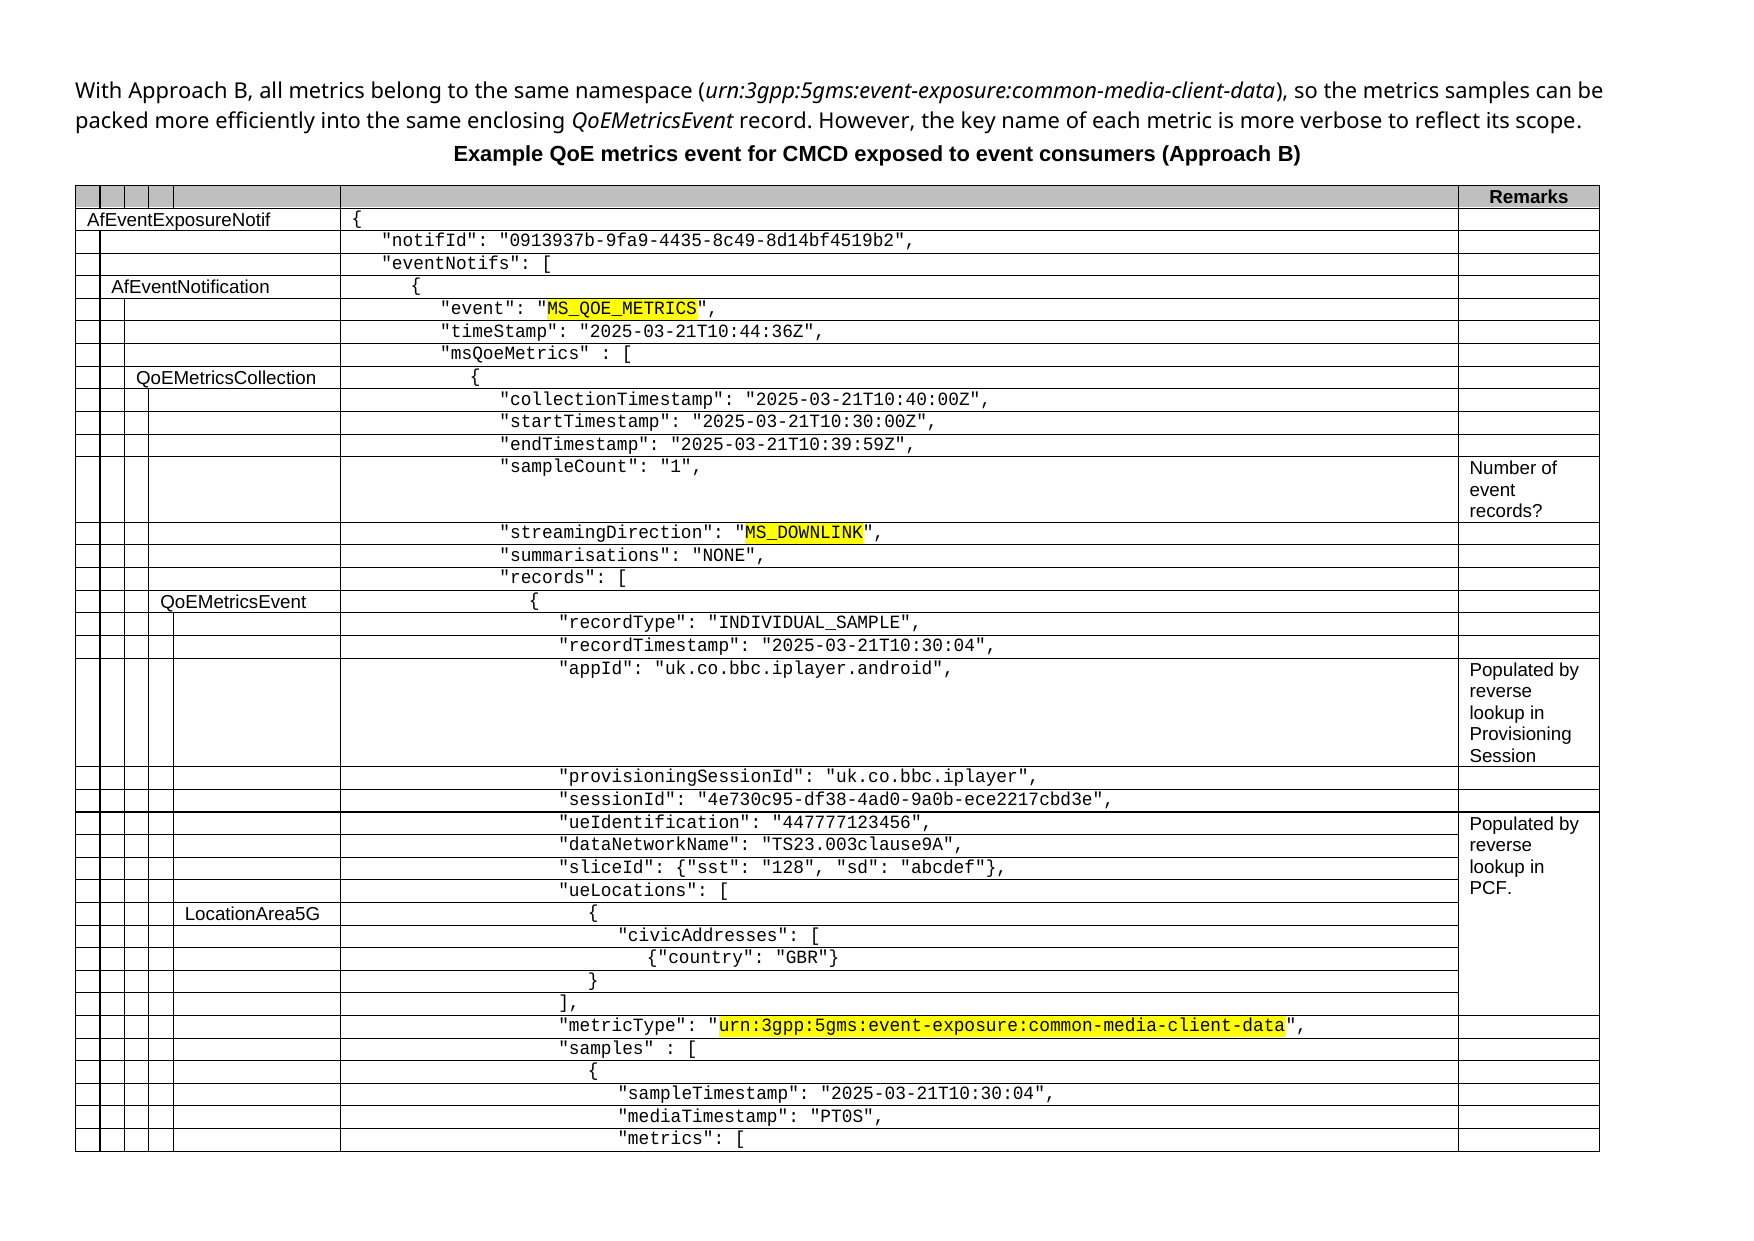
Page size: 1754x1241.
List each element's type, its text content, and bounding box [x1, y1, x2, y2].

table_cell [1459, 231, 1599, 253]
table_cell "notifId": "0913937b-9fa9-4435-8c49-8d14bf4519b2", [341, 231, 1458, 253]
table_cell "sliceId": {"sst": "128", "sd": "abcdef"}, [341, 858, 1458, 879]
table_cell [1459, 545, 1599, 567]
table_cell [174, 971, 340, 992]
table_cell [125, 591, 148, 612]
table_header [76, 186, 99, 207]
table_cell [101, 880, 124, 902]
table_cell [149, 636, 173, 657]
table_cell [101, 457, 124, 522]
table_cell [149, 1016, 173, 1037]
table_cell [1459, 591, 1599, 612]
table_cell "event": "MS_QOE_METRICS", [697, 299, 1458, 320]
table_cell "streamingDirection": "MS_DOWNLINK", [863, 523, 1458, 544]
table_cell [125, 880, 148, 902]
table_cell Number of event records? [1459, 457, 1599, 522]
table_cell [76, 767, 99, 789]
table_cell [1459, 636, 1599, 657]
table_cell { [341, 209, 1458, 230]
table_cell [125, 1039, 148, 1060]
table_cell "eventNotifs": [ [341, 254, 1458, 275]
table_cell [1459, 613, 1599, 635]
table_cell [101, 948, 124, 970]
table_cell [101, 659, 124, 766]
table_cell [125, 435, 148, 456]
table_cell [125, 1106, 148, 1128]
table_cell [149, 659, 173, 766]
table_cell [101, 545, 124, 567]
table_cell [76, 926, 99, 947]
table_cell [76, 948, 99, 970]
table_cell [174, 1084, 340, 1105]
table_cell [101, 790, 124, 811]
table_cell [149, 613, 173, 635]
table_cell [101, 813, 124, 834]
table_cell "samples" : [ [341, 1039, 1458, 1060]
table_cell [101, 926, 124, 947]
table_cell [125, 1129, 148, 1151]
table_cell [101, 591, 124, 612]
table_cell [1459, 412, 1599, 433]
table_cell { [341, 903, 1458, 924]
table_cell "dataNetworkName": "TS23.003clause9A", [341, 835, 1458, 857]
table_cell [76, 880, 99, 902]
table_cell [101, 993, 124, 1015]
table_cell LocationArea5G [174, 903, 340, 924]
table_cell [1459, 1106, 1599, 1128]
table_cell "metricType": "urn:3gpp:5gms:event-exposure:common-media-client-data", [341, 1016, 719, 1037]
table_cell [76, 231, 99, 253]
table_cell [76, 299, 99, 320]
table_cell [76, 993, 99, 1015]
table_header [341, 186, 1458, 207]
table_cell [1459, 523, 1599, 544]
table_cell [76, 568, 99, 589]
table_cell [76, 545, 99, 567]
table_cell [149, 523, 340, 544]
table_cell [1459, 276, 1599, 298]
table_cell [101, 299, 124, 320]
table_cell [149, 903, 173, 924]
table_cell "appId": "uk.co.bbc.iplayer.android", [341, 659, 1458, 766]
table_cell [125, 1016, 148, 1037]
table_cell [101, 321, 124, 343]
table_cell [125, 321, 340, 343]
table_cell {"country": "GBR"} [341, 948, 1458, 970]
table_cell { [341, 591, 1458, 612]
table_cell [101, 1129, 124, 1151]
table_cell [174, 835, 340, 857]
table_cell [125, 545, 148, 567]
table_cell [174, 1039, 340, 1060]
table_cell { [341, 1061, 1458, 1083]
table_cell [149, 1039, 173, 1060]
table_cell [1459, 389, 1599, 411]
table_cell [174, 993, 340, 1015]
table_cell [101, 412, 124, 433]
table_cell [174, 1061, 340, 1083]
table_cell [174, 880, 340, 902]
table_cell AfEventExposureNotif [76, 209, 340, 230]
table_cell [149, 1106, 173, 1128]
table_cell "msQoeMetrics" : [ [341, 344, 1458, 366]
table_cell QoEMetricsEvent [149, 591, 340, 612]
table_cell [125, 790, 148, 811]
table_cell [101, 1039, 124, 1060]
table_cell [101, 231, 340, 253]
table_cell [101, 568, 124, 589]
table_cell [76, 457, 99, 522]
table_cell AfEventNotification [101, 276, 340, 298]
table_cell "timeStamp": "2025-03-21T10:44:36Z", [341, 321, 1458, 343]
table_cell "sessionId": "4e730c95-df38-4ad0-9a0b-ece2217cbd3e", [341, 790, 1458, 811]
table_cell [1459, 299, 1599, 320]
table_cell [125, 813, 148, 834]
table_cell [125, 457, 148, 522]
table_cell "records": [ [341, 568, 1458, 589]
table_cell [174, 858, 340, 879]
table_cell "collectionTimestamp": "2025-03-21T10:40:00Z", [341, 389, 1458, 411]
table_cell [125, 389, 148, 411]
table_cell [125, 858, 148, 879]
table_cell [149, 389, 340, 411]
table_cell [76, 636, 99, 657]
table_cell [149, 926, 173, 947]
table_cell [1459, 767, 1599, 789]
table_cell { [341, 367, 1458, 388]
table_cell [101, 636, 124, 657]
table_cell [174, 1129, 340, 1151]
table_cell [125, 993, 148, 1015]
table_cell [101, 523, 124, 544]
table_cell [1459, 435, 1599, 456]
table_cell [76, 790, 99, 811]
text With Approach B, all metrics belong to the same namespace (urn:3gpp:5gms:event-exposure:common-media-client-data), so the metrics samples can be packed more efficiently into the same enclosing QoEMetricsEvent record. However, the key name of each metric is more verbose to reflect its scope. [75, 75, 1679, 134]
table_cell [76, 367, 99, 388]
table_cell [174, 813, 340, 834]
table_cell [149, 993, 173, 1015]
table_cell [1459, 321, 1599, 343]
table_cell [76, 903, 99, 924]
table_cell [1459, 367, 1599, 388]
table_cell [125, 1084, 148, 1105]
table_cell [149, 1084, 173, 1105]
table_cell [76, 613, 99, 635]
table_cell [149, 1129, 173, 1151]
table_cell [101, 1084, 124, 1105]
table_header [149, 186, 173, 207]
table_cell [101, 835, 124, 857]
table_cell [125, 568, 148, 589]
table_cell [1459, 344, 1599, 366]
table_cell [101, 344, 124, 366]
table_cell [101, 254, 340, 275]
table_cell } [341, 971, 1458, 992]
table_cell [76, 1016, 99, 1037]
table_cell "endTimestamp": "2025-03-21T10:39:59Z", [341, 435, 1458, 456]
table_cell [101, 767, 124, 789]
table_cell "metrics": [ [341, 1129, 1458, 1151]
table_cell [76, 1084, 99, 1105]
table_cell [149, 568, 340, 589]
table_cell [174, 767, 340, 789]
table_cell [76, 659, 99, 766]
table_cell [1459, 568, 1599, 589]
table_cell "mediaTimestamp": "PT0S", [341, 1106, 1458, 1128]
table_cell [149, 412, 340, 433]
table_cell "recordType": "INDIVIDUAL_SAMPLE", [341, 613, 1458, 635]
table_cell [125, 1061, 148, 1083]
table_cell [174, 1016, 340, 1037]
table_cell [1459, 1129, 1599, 1151]
table_cell [101, 1061, 124, 1083]
table_cell "sampleCount": "1", [341, 457, 1458, 522]
table_cell [1459, 254, 1599, 275]
table_cell [149, 457, 340, 522]
table_cell [174, 926, 340, 947]
table_header [125, 186, 148, 207]
table_header Remarks [1459, 186, 1599, 207]
table_cell "provisioningSessionId": "uk.co.bbc.iplayer", [341, 767, 1458, 789]
table_cell [76, 1039, 99, 1060]
table_cell [101, 1016, 124, 1037]
text Example QoE metrics event for CMCD exposed to event consumers (Approach B) [75, 141, 1679, 166]
table_cell [76, 321, 99, 343]
table_cell "sampleTimestamp": "2025-03-21T10:30:04", [341, 1084, 1458, 1105]
table_cell [125, 636, 148, 657]
table_cell [76, 591, 99, 612]
table_cell [149, 835, 173, 857]
table_cell [174, 1106, 340, 1128]
table_header [174, 186, 340, 207]
table_cell [76, 389, 99, 411]
table_cell [76, 858, 99, 879]
table_cell [125, 412, 148, 433]
table_cell "ueLocations": [ [341, 880, 1458, 902]
table_cell "ueIdentification": "447777123456", [341, 813, 1458, 834]
table_cell [125, 659, 148, 766]
table_cell Populated by reverse lookup in Provisioning Session [1459, 659, 1599, 766]
table_header [101, 186, 124, 207]
table_cell "streamingDirection": "MS_DOWNLINK", [341, 523, 745, 544]
table_cell [125, 299, 340, 320]
table_cell [76, 971, 99, 992]
table_cell [174, 613, 340, 635]
table_cell [76, 523, 99, 544]
table_cell [125, 948, 148, 970]
table_cell [1459, 1084, 1599, 1105]
table_cell [125, 926, 148, 947]
table_cell [101, 1106, 124, 1128]
table_cell [101, 903, 124, 924]
table_cell [149, 1061, 173, 1083]
table_cell ], [341, 993, 1458, 1015]
table_cell [1459, 790, 1599, 811]
table_cell [125, 344, 340, 366]
table_cell [76, 813, 99, 834]
table_cell [149, 971, 173, 992]
table_cell [125, 767, 148, 789]
table_cell [76, 835, 99, 857]
table_cell [1459, 209, 1599, 230]
table_cell [125, 835, 148, 857]
table_cell [149, 880, 173, 902]
table_cell { [341, 276, 1458, 298]
table_cell [174, 636, 340, 657]
table_cell [149, 858, 173, 879]
table_cell [125, 613, 148, 635]
table_cell [76, 1129, 99, 1151]
table_cell [174, 948, 340, 970]
table_cell [76, 276, 99, 298]
table_cell [1459, 1016, 1599, 1037]
table_cell [76, 435, 99, 456]
table_cell Populated by reverse lookup in PCF. [1459, 813, 1599, 1015]
table_cell [149, 435, 340, 456]
table_cell [76, 344, 99, 366]
table_cell [76, 412, 99, 433]
table_cell "civicAddresses": [ [341, 926, 1458, 947]
table_cell [101, 858, 124, 879]
table_cell [149, 767, 173, 789]
table_cell [101, 367, 124, 388]
table_cell QoEMetricsCollection [125, 367, 340, 388]
table_cell [76, 1106, 99, 1128]
table_cell [76, 254, 99, 275]
table_cell [76, 1061, 99, 1083]
table_cell [149, 948, 173, 970]
table_cell [1459, 1061, 1599, 1083]
table_cell [149, 790, 173, 811]
table_cell [101, 389, 124, 411]
table_cell [101, 613, 124, 635]
table_cell [149, 545, 340, 567]
table_cell "recordTimestamp": "2025-03-21T10:30:04", [341, 636, 1458, 657]
table_cell "summarisations": "NONE", [341, 545, 1458, 567]
table_cell [149, 813, 173, 834]
table_cell [101, 971, 124, 992]
table_cell [125, 903, 148, 924]
table_cell "startTimestamp": "2025-03-21T10:30:00Z", [341, 412, 1458, 433]
table_cell [125, 971, 148, 992]
table_cell [174, 659, 340, 766]
table_cell [174, 790, 340, 811]
table_cell "event": "MS_QOE_METRICS", [341, 299, 547, 320]
table_cell [125, 523, 148, 544]
table_cell [1459, 1039, 1599, 1060]
table_cell [101, 435, 124, 456]
